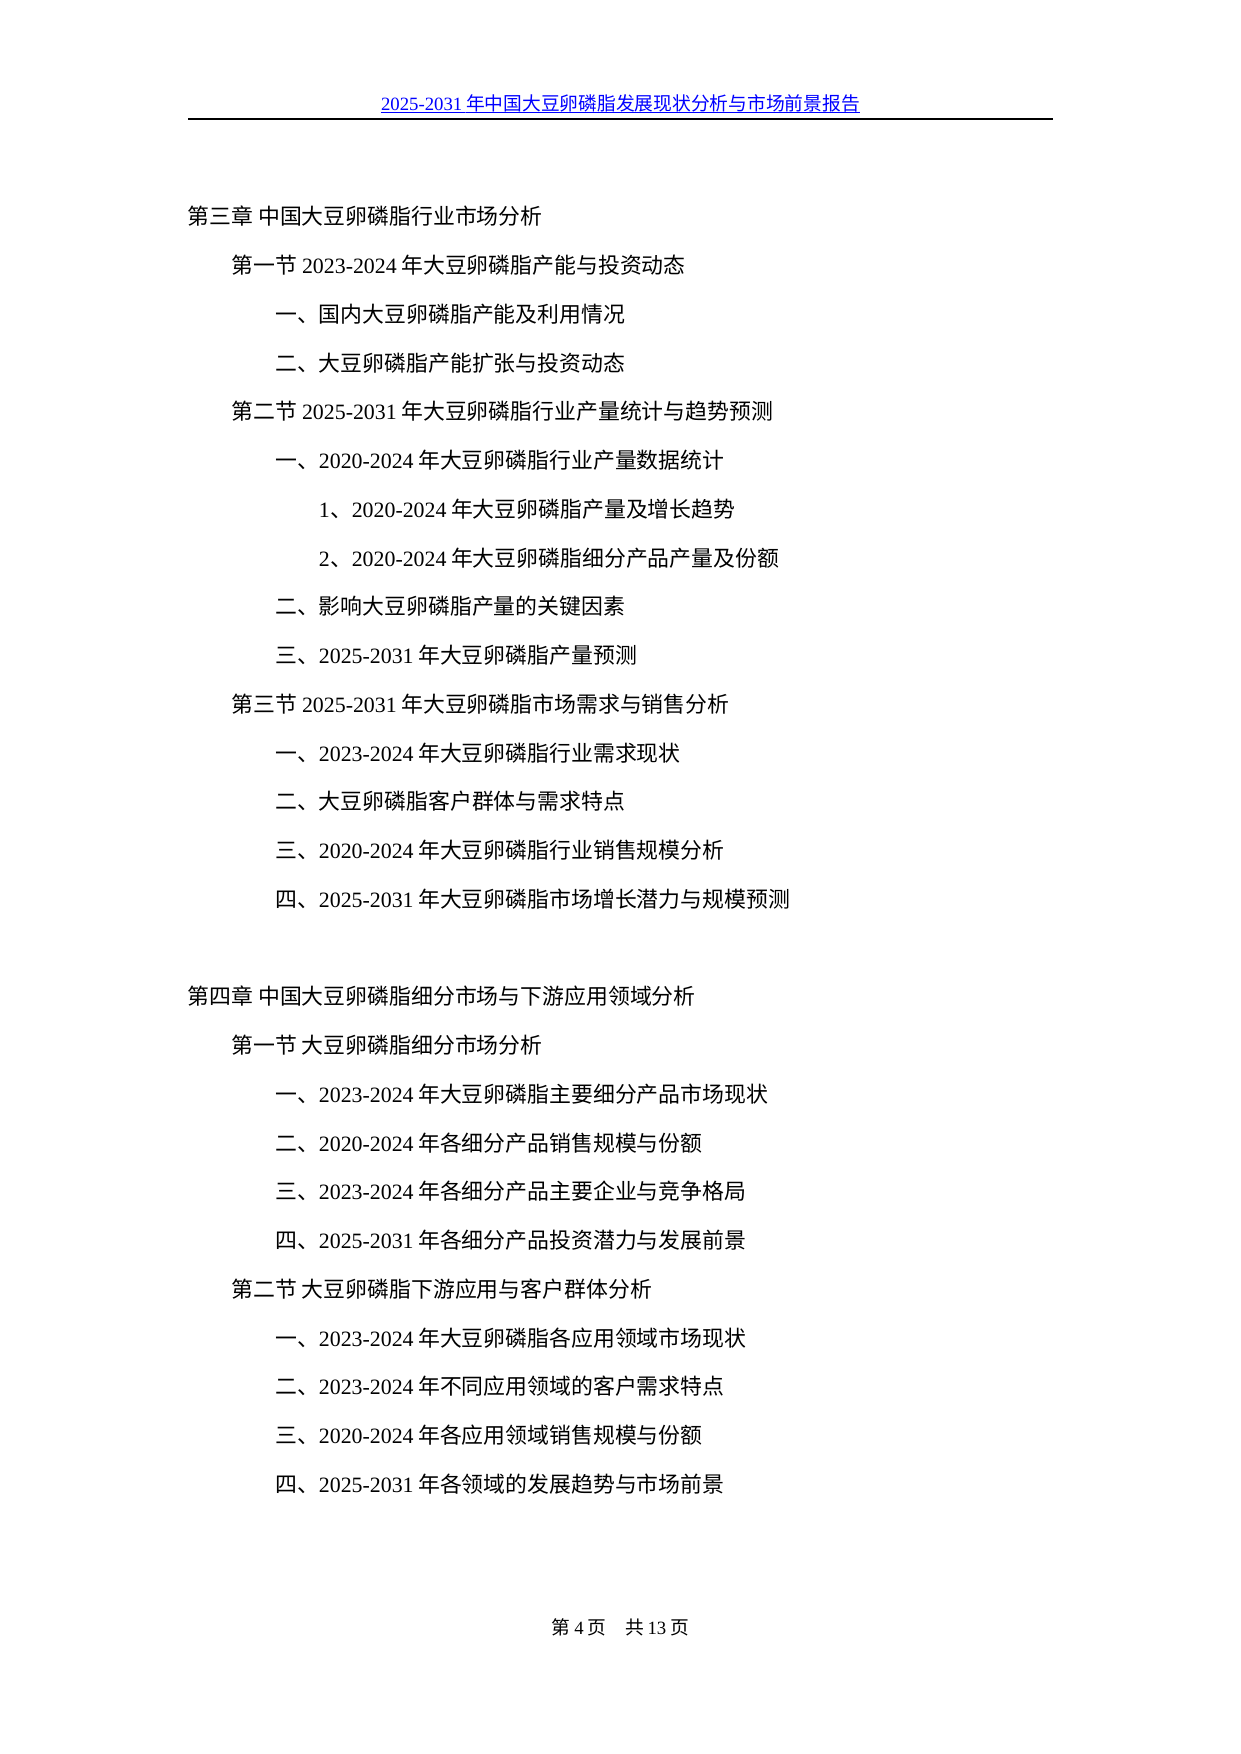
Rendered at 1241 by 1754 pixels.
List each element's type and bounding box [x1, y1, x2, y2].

text [187, 150, 1053, 1499]
